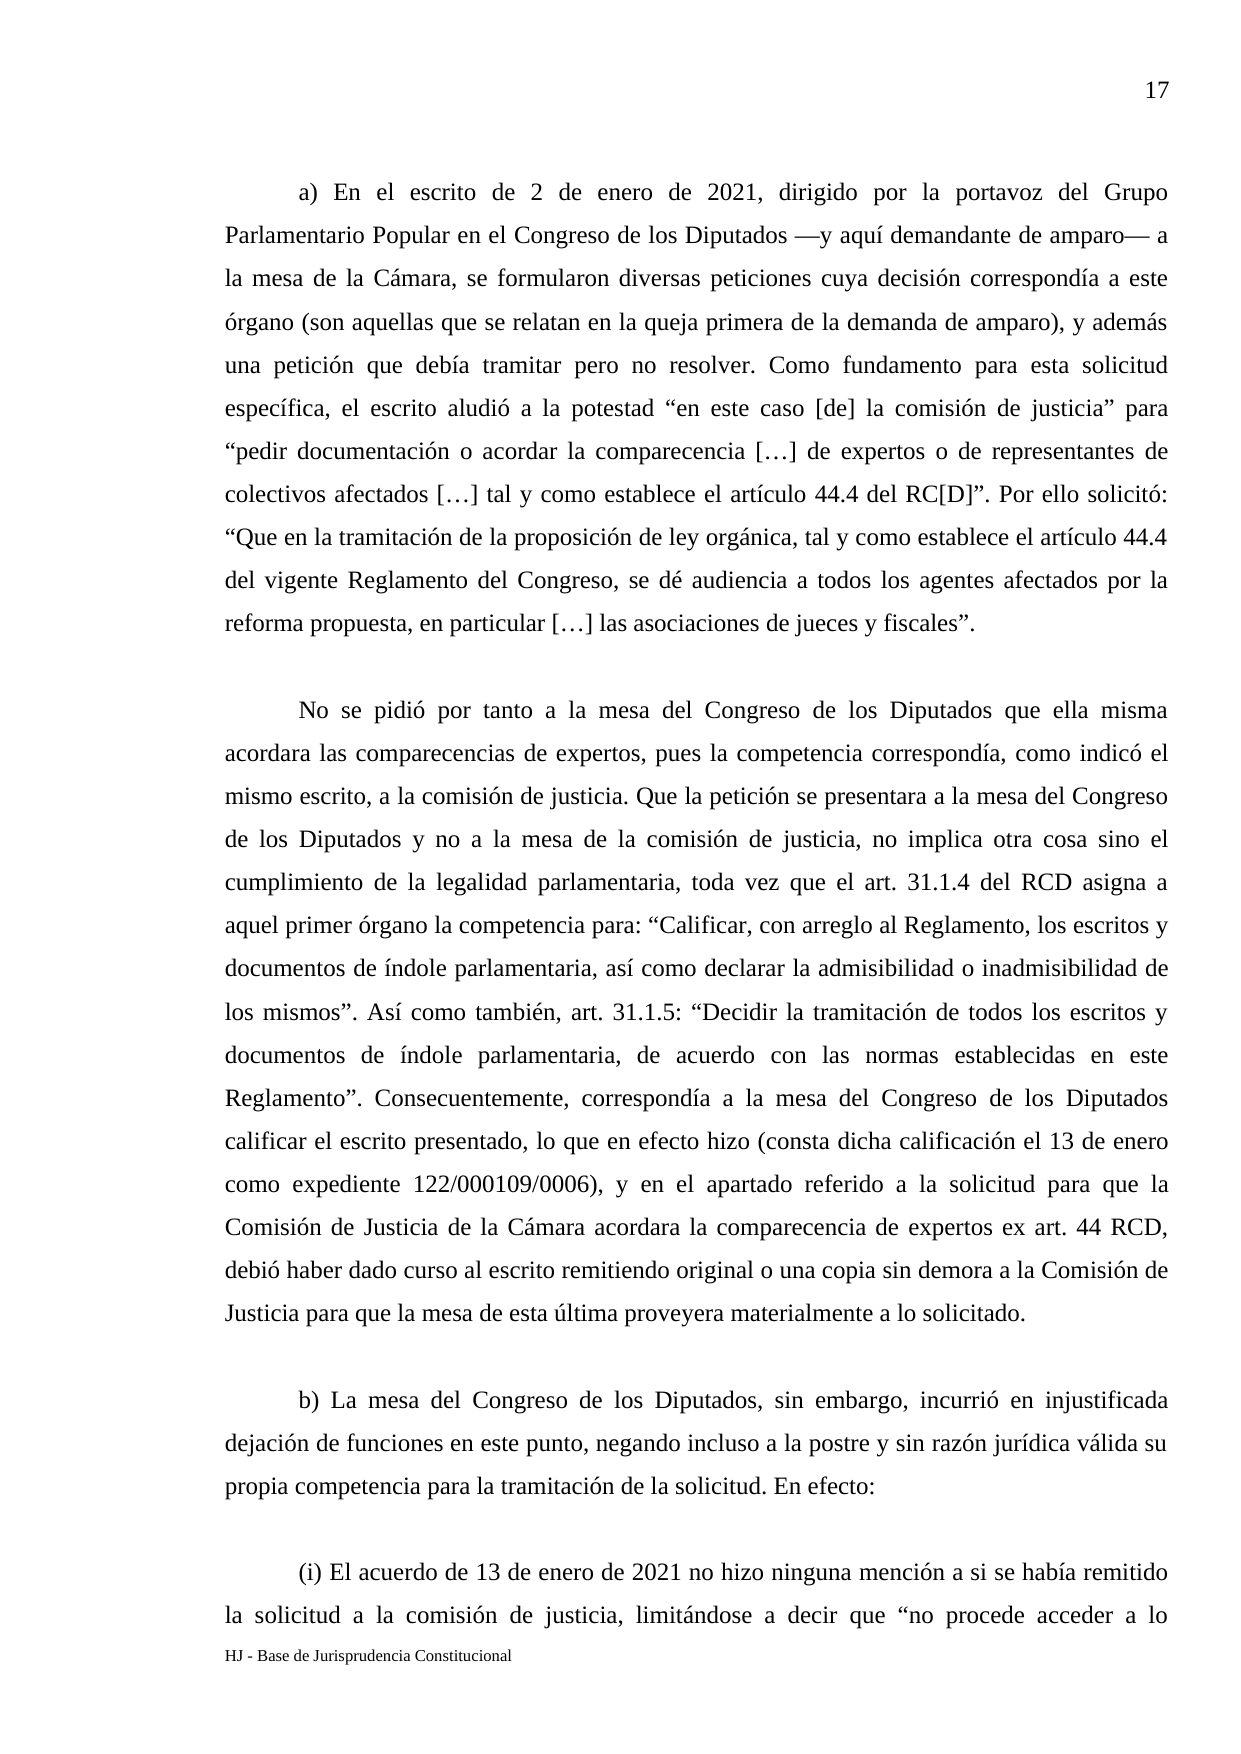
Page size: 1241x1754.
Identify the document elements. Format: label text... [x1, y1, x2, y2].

text No se pidió por tanto a la mesa del Congreso de los Diputados que ella misma acordara las comparecencias de expertos, pues la competencia correspondía, como indicó el mismo escrito, a la comisión de justicia. Que la petición se presentara a la mesa del Congreso de los Diputados y no a la mesa de la comisión de justicia, no implica otra cosa sino el cumplimiento de la legalidad parlamentaria, toda vez que el art. 31.1.4 del RCD asigna a aquel primer órgano la competencia para: “Calificar, con arreglo al Reglamento, los escritos y documentos de índole parlamentaria, así como declarar la admisibilidad o inadmisibilidad de los mismos”. Así como también, art. 31.1.5: “Decidir la tramitación de todos los escritos y documentos de índole parlamentaria, de acuerdo con las normas establecidas en este Reglamento”. Consecuentemente, correspondía a la mesa del Congreso de los Diputados calificar el escrito presentado, lo que en efecto hizo (consta dicha calificación el 13 de enero como expediente 122/000109/0006), y en el apartado referido a la solicitud para que la Comisión de Justicia de la Cámara acordara la comparecencia de expertos ex art. 44 RCD, debió haber dado curso al escrito remitiendo original o una copia sin demora a la Comisión de Justicia para que la mesa de esta última proveyera materialmente a lo solicitado. [224, 695, 1169, 1327]
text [224, 1557, 1169, 1629]
text a) En el escrito de 2 de enero de 2021, dirigido por la portavoz del Grupo Parlamentario Popular en el Congreso de los Diputados —y aquí demandante de amparo— a la mesa de la Cámara, se formularon diversas peticiones cuya decisión correspondía a este órgano (son aquellas que se relatan en la queja primera de la demanda de amparo), y además una petición que debía tramitar pero no resolver. Como fundamento para esta solicitud específica, el escrito aludió a la potestad “en este caso [de] la comisión de justicia” para “pedir documentación o acordar la comparecencia […] de expertos o de representantes de colectivos afectados […] tal y como establece el artículo 44.4 del RC[D]”. Por ello solicitó: “Que en la tramitación de la proposición de ley orgánica, tal y como establece el artículo 44.4 del vigente Reglamento del Congreso, se dé audiencia a todos los agentes afectados por la reforma propuesta, en particular […] las asociaciones de jueces y fiscales”. [224, 177, 1169, 637]
text b) La mesa del Congreso de los Diputados, sin embargo, incurrió en injustificada dejación de funciones en este punto, negando incluso a la postre y sin razón jurídica válida su propia competencia para la tramitación de la solicitud. En efecto: [224, 1385, 1169, 1500]
